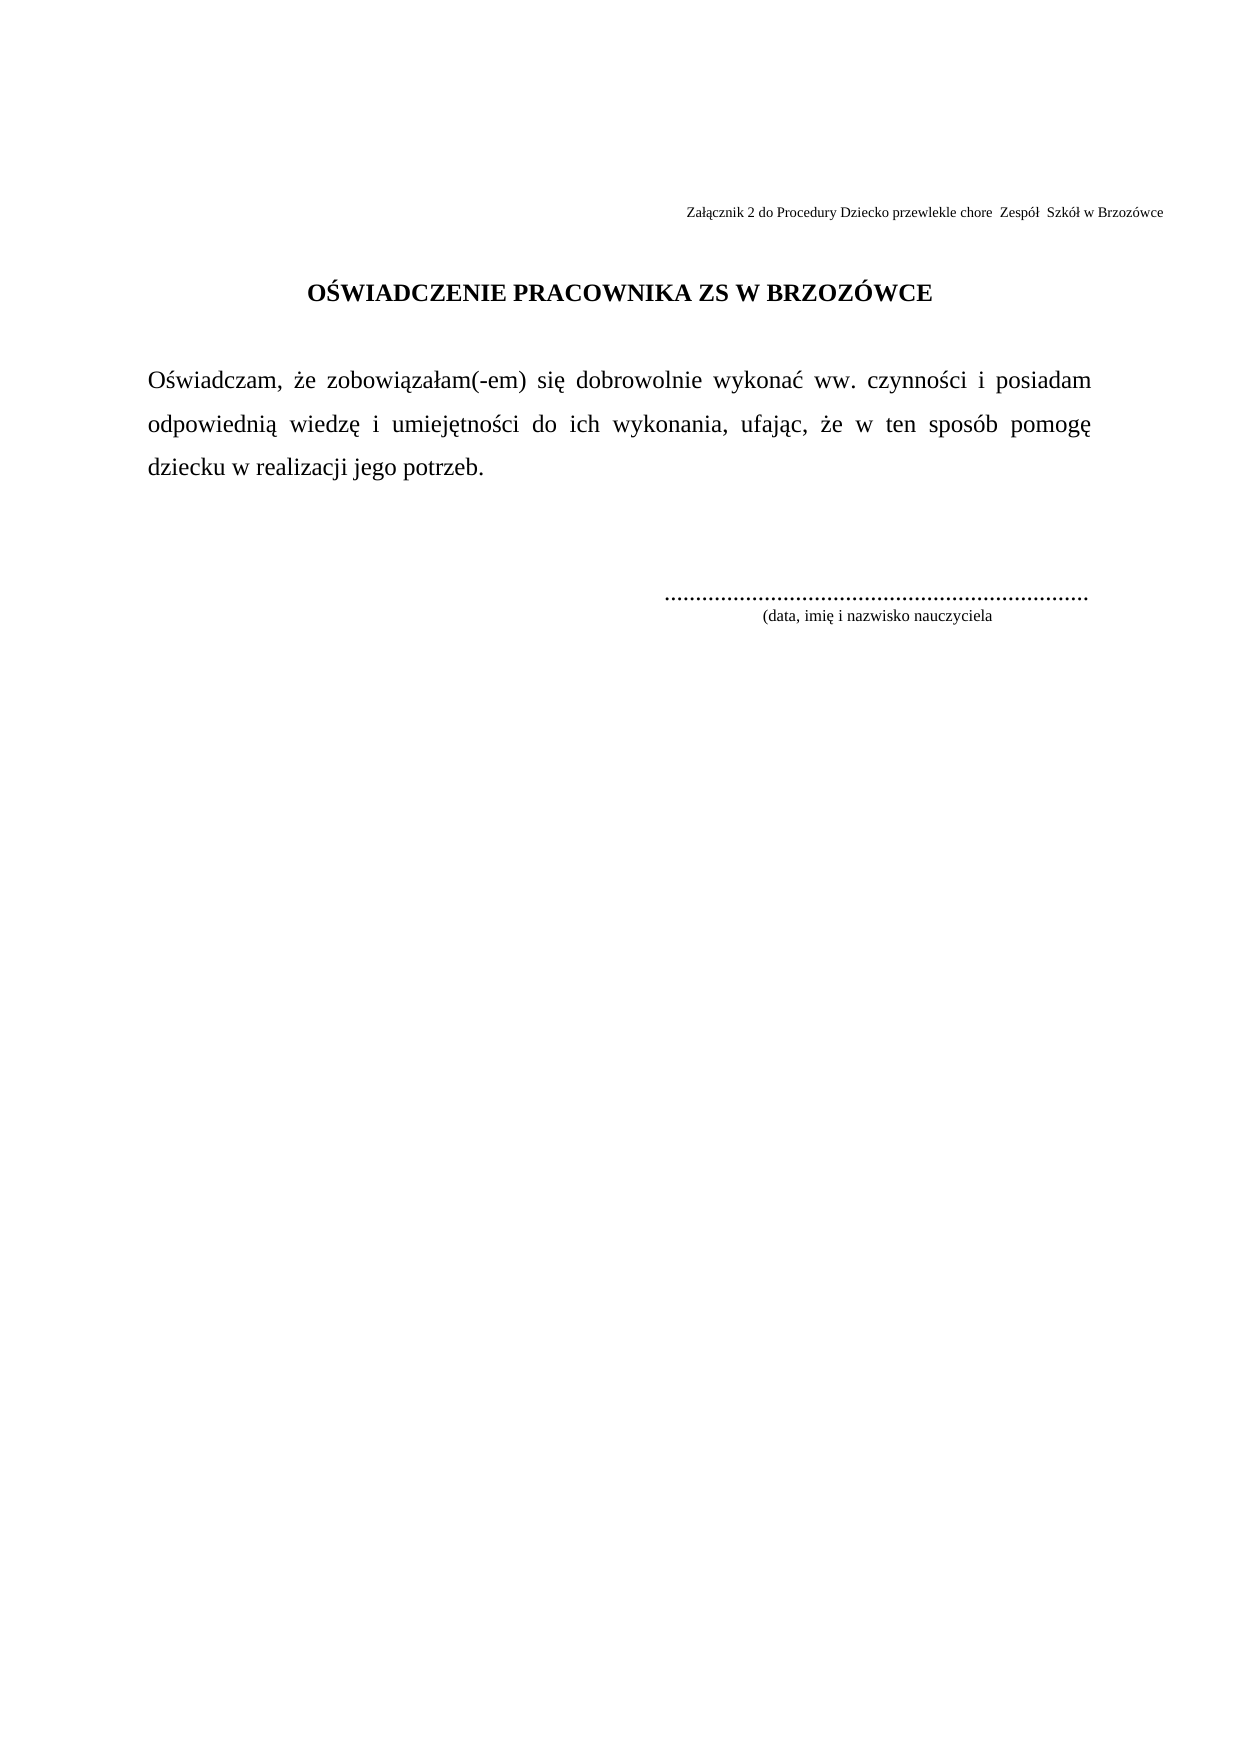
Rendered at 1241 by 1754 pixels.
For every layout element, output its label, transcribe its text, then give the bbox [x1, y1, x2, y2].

text .................................................................... [88, 577, 1152, 606]
text Załącznik 2 do Procedury Dziecko przewlekle chore Zespół Szkół w Brzozówce [148, 204, 1163, 221]
text Oświadczam, że zobowiązałam(-em) się dobrowolnie wykonać ww. czynności i posiadam odpowiednią wiedzę i umiejętności do ich wykonania, ufając, że w ten sposób pomogę dziecku w realizacji jego potrzeb. [148, 366, 1093, 481]
text (data, imię i nazwisko nauczyciela [88, 606, 1152, 625]
text OŚWIADCZENIE PRACOWNIKA ZS W BRZOZÓWCE [148, 278, 1093, 307]
